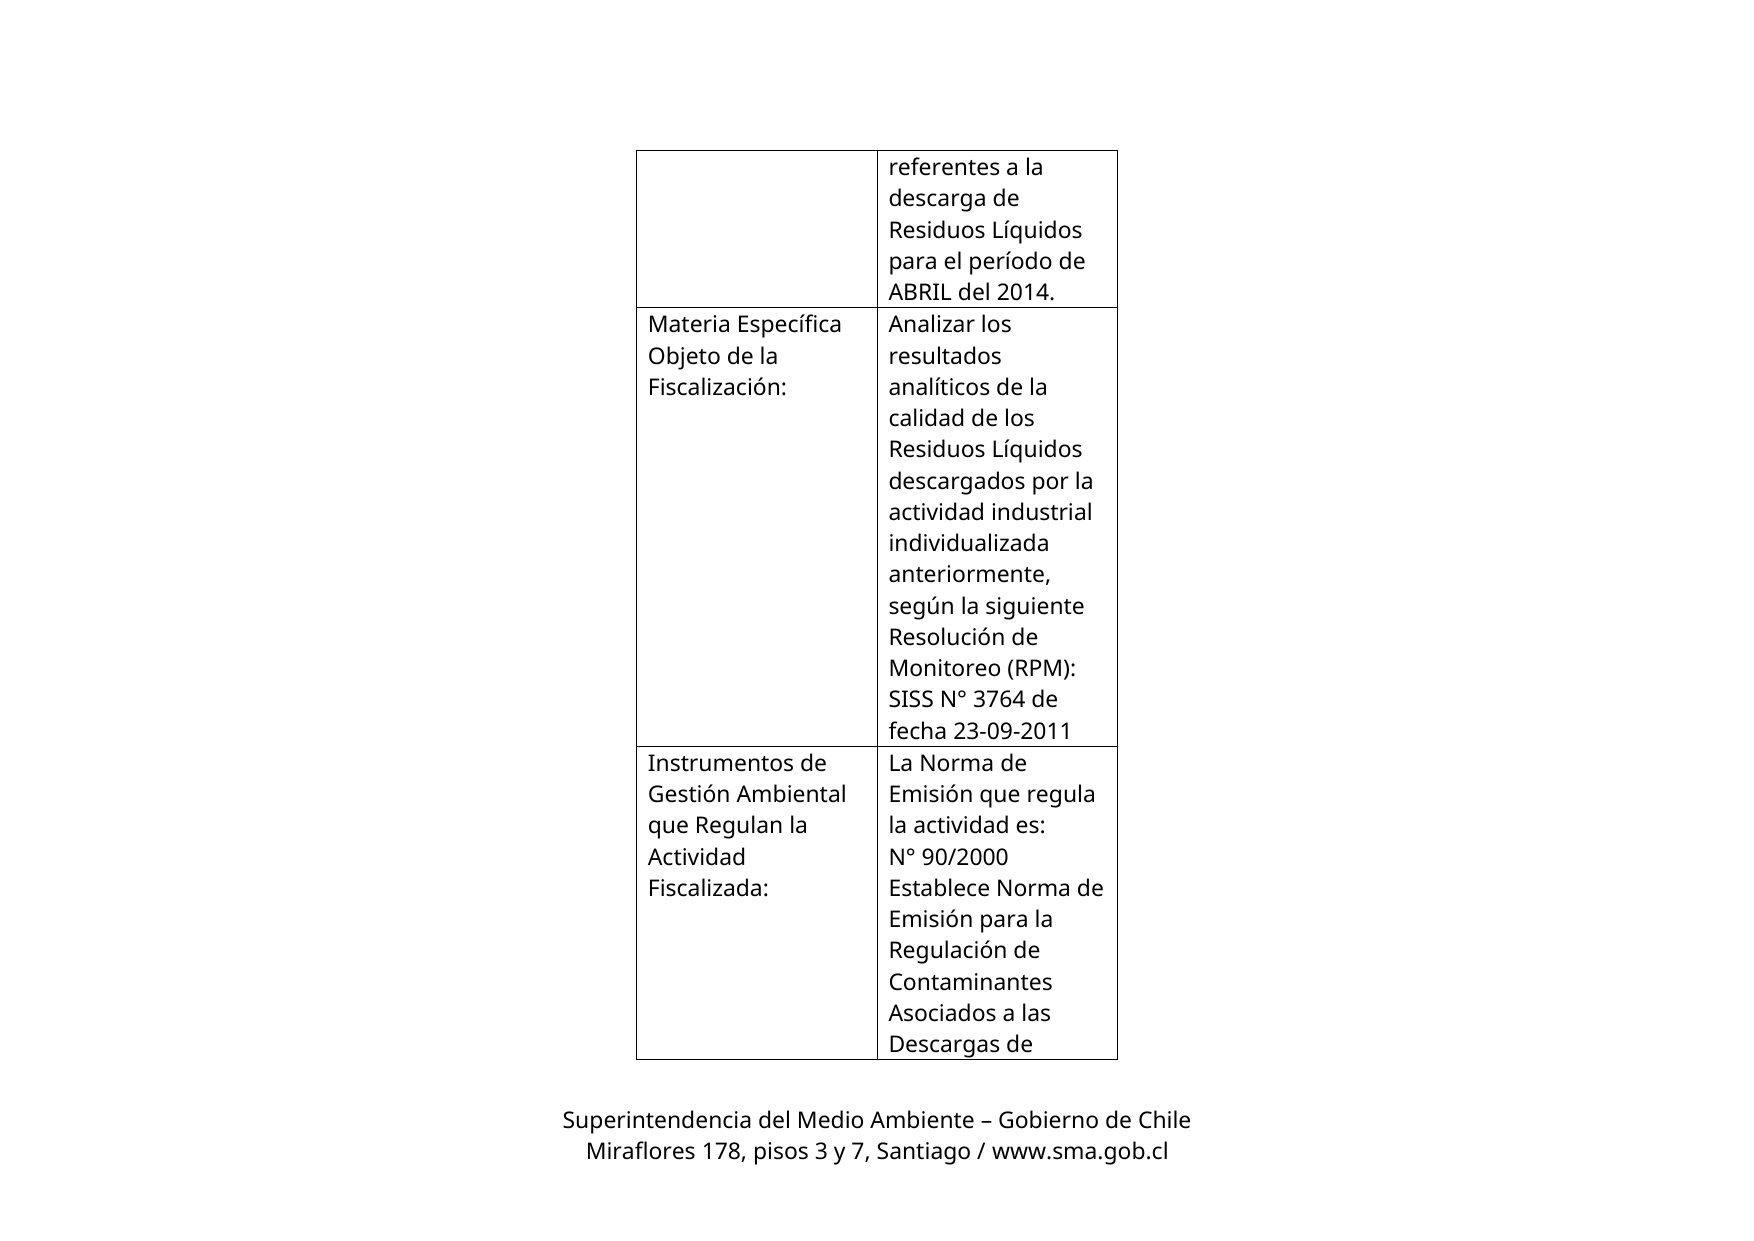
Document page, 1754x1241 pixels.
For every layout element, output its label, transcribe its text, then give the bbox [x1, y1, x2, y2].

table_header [878, 151, 1117, 307]
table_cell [878, 747, 1117, 1059]
table_cell Analizar los resultados analíticos de la calidad de los Residuos Líquidos descargados por la actividad industrial individualizada anteriormente, según la siguiente Resolución de Monitoreo (RPM): SISS N° 3764 de fecha 23-09-2011 [878, 308, 1117, 746]
table_cell Materia Específica Objeto de la Fiscalización: [637, 308, 877, 746]
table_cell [637, 747, 877, 1059]
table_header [637, 151, 877, 307]
